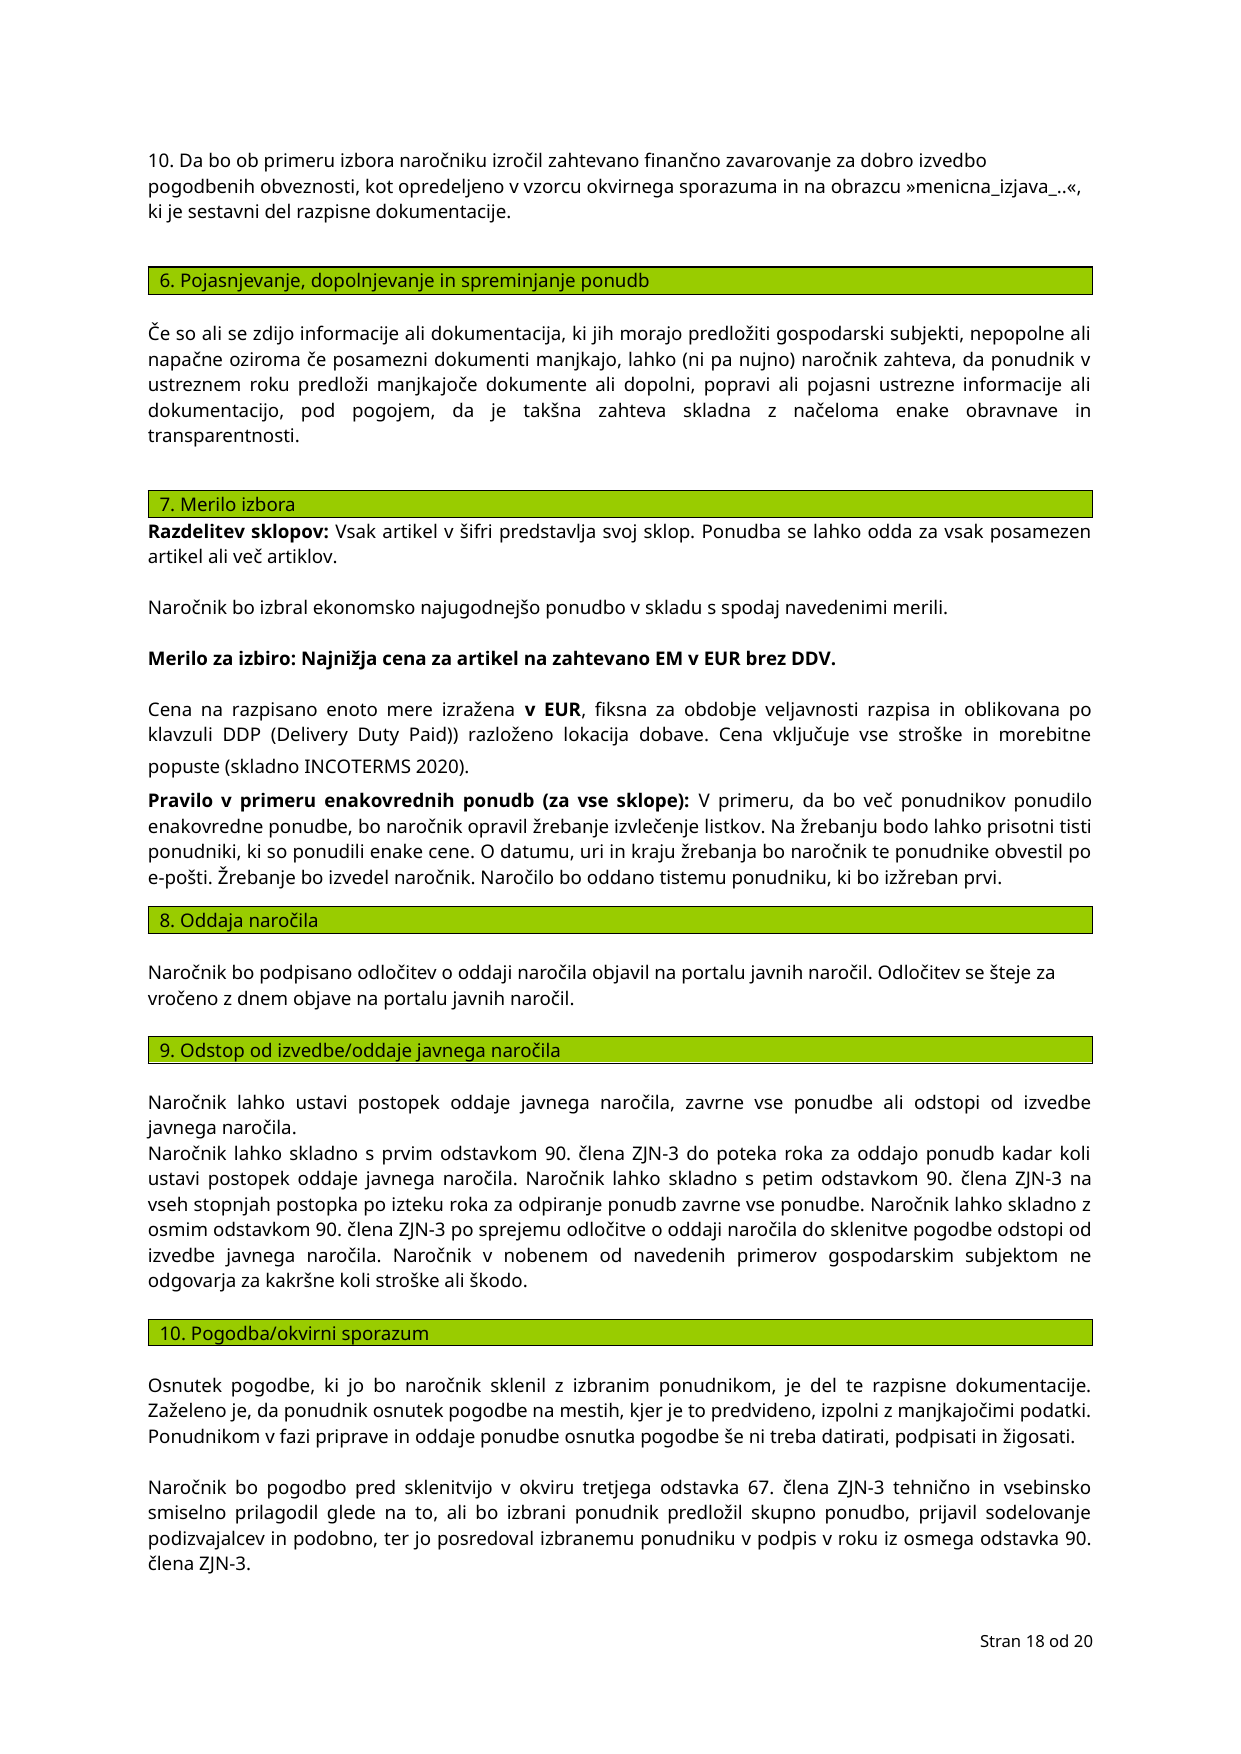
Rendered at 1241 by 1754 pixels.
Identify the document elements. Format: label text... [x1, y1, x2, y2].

text Naročnik lahko ustavi postopek oddaje javnega naročila, zavrne vse ponudbe ali odstopi od izvedbe javnega naročila. [148, 1089, 1093, 1140]
text Pravilo v primeru enakovrednih ponudb (za vse sklope): V primeru, da bo več ponudnikov ponudilo enakovredne ponudbe, bo naročnik opravil žrebanje izvlečenje listkov. Na žrebanju bodo lahko prisotni tisti ponudniki, ki so ponudili enake cene. O datumu, uri in kraju žrebanja bo naročnik te ponudnike obvestil po e-pošti. Žrebanje bo izvedel naročnik. Naročilo bo oddano tistemu ponudniku, ki bo izžreban prvi. [148, 787, 1093, 889]
table_header 8. Oddaja naročila [149, 907, 1092, 933]
table_header 7. Merilo izbora [149, 491, 1092, 517]
text Naročnik bo pogodbo pred sklenitvijo v okviru tretjega odstavka 67. člena ZJN-3 tehnično in vsebinsko smiselno prilagodil glede na to, ali bo izbrani ponudnik predložil skupno ponudbo, prijavil sodelovanje podizvajalcev in podobno, ter jo posredoval izbranemu ponudniku v podpis v roku iz osmega odstavka 90. člena ZJN-3. [148, 1474, 1093, 1576]
text Cena na razpisano enoto mere izražena v EUR, fiksna za obdobje veljavnosti razpisa in oblikovana po klavzuli DDP (Delivery Duty Paid)) razloženo lokacija dobave. Cena vključuje vse stroške in morebitne popuste (skladno INCOTERMS 2020). [148, 696, 1093, 781]
text Naročnik bo podpisano odločitev o oddaji naročila objavil na portalu javnih naročil. Odločitev se šteje za vročeno z dnem objave na portalu javnih naročil. [148, 959, 1093, 1010]
table_header 6. Pojasnjevanje, dopolnjevanje in spreminjanje ponudb [149, 268, 1092, 294]
text Razdelitev sklopov: Vsak artikel v šifri predstavlja svoj sklop. Ponudba se lahko odda za vsak posamezen artikel ali več artiklov. [148, 518, 1093, 569]
table_header 9. Odstop od izvedbe/oddaje javnega naročila [149, 1037, 1092, 1062]
text 10. Da bo ob primeru izbora naročniku izročil zahtevano finančno zavarovanje za dobro izvedbo pogodbenih obveznosti, kot opredeljeno v vzorcu okvirnega sporazuma in na obrazcu »menicna_izjava_..«, ki je sestavni del razpisne dokumentacije. [148, 148, 1093, 224]
text Merilo za izbiro: Najnižja cena za artikel na zahtevano EM v EUR brez DDV. [148, 646, 1093, 671]
text Naročnik bo izbral ekonomsko najugodnejšo ponudbo v skladu s spodaj navedenimi merili. [148, 594, 1093, 620]
text Naročnik lahko skladno s prvim odstavkom 90. člena ZJN-3 do poteka roka za oddajo ponudb kadar koli ustavi postopek oddaje javnega naročila. Naročnik lahko skladno s petim odstavkom 90. člena ZJN-3 na vseh stopnjah postopka po izteku roka za odpiranje ponudb zavrne vse ponudbe. Naročnik lahko skladno z osmim odstavkom 90. člena ZJN-3 po sprejemu odločitve o oddaji naročila do sklenitve pogodbe odstopi od izvedbe javnega naročila. Naročnik v nobenem od navedenih primerov gospodarskim subjektom ne odgovarja za kakršne koli stroške ali škodo. [148, 1140, 1093, 1293]
table_header 10. Pogodba/okvirni sporazum [149, 1320, 1092, 1345]
text Osnutek pogodbe, ki jo bo naročnik sklenil z izbranim ponudnikom, je del te razpisne dokumentacije. Zaželeno je, da ponudnik osnutek pogodbe na mestih, kjer je to predvideno, izpolni z manjkajočimi podatki. Ponudnikom v fazi priprave in oddaje ponudbe osnutka pogodbe še ni treba datirati, podpisati in žigosati. [148, 1372, 1093, 1448]
text Če so ali se zdijo informacije ali dokumentacija, ki jih morajo predložiti gospodarski subjekti, nepopolne ali napačne oziroma če posamezni dokumenti manjkajo, lahko (ni pa nujno) naročnik zahteva, da ponudnik v ustreznem roku predloži manjkajoče dokumente ali dopolni, popravi ali pojasni ustrezne informacije ali dokumentacijo, pod pogojem, da je takšna zahteva skladna z načeloma enake obravnave in transparentnosti. [148, 321, 1092, 448]
